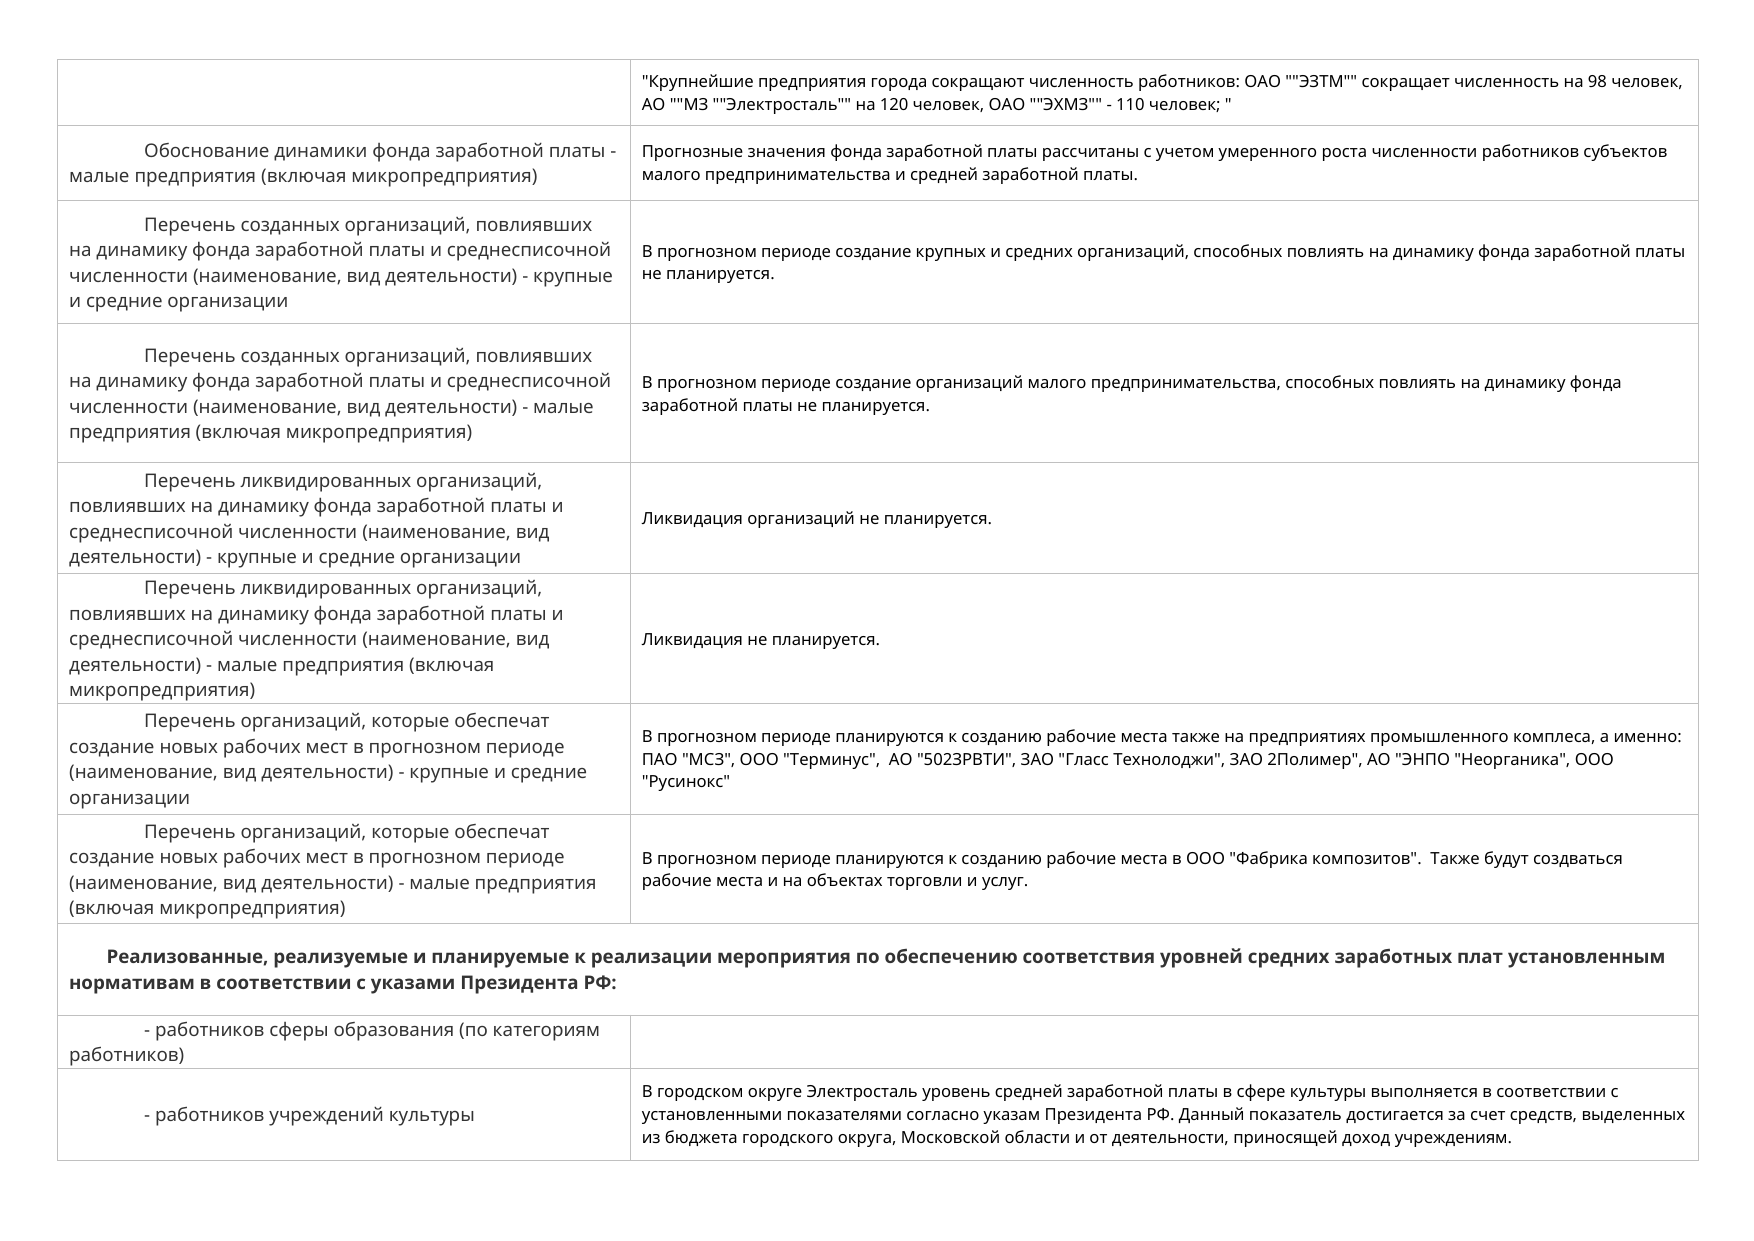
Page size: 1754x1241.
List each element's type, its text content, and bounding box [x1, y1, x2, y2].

table_cell Перечень организаций, которые обеспечат создание новых рабочих мест в прогнозном периоде (наименование, вид деятельности) - крупные и средние организации [58, 704, 630, 814]
table_cell Перечень созданных организаций, повлиявших на динамику фонда заработной платы и среднесписочной численности (наименование, вид деятельности) - малые предприятия (включая микропредприятия) [58, 324, 630, 462]
table_cell Перечень ликвидированных организаций, повлиявших на динамику фонда заработной платы и среднесписочной численности (наименование, вид деятельности) - малые предприятия (включая микропредприятия) [58, 574, 630, 703]
table_cell Ликвидация не планируется. [631, 574, 1698, 703]
table_cell Перечень ликвидированных организаций, повлиявших на динамику фонда заработной платы и среднесписочной численности (наименование, вид деятельности) - крупные и средние организации [58, 463, 630, 573]
table_cell - работников учреждений культуры [58, 1069, 630, 1160]
table_cell В прогнозном периоде создание организаций малого предпринимательства, способных повлиять на динамику фонда заработной платы не планируется. [631, 324, 1698, 462]
table_cell В городском округе Электросталь уровень средней заработной платы в сфере культуры выполняется в соответствии с установленными показателями согласно указам Президента РФ. Данный показатель достигается за счет средств, выделенных из бюджета городского округа, Московской области и от деятельности, приносящей доход учреждениям. [631, 1069, 1698, 1160]
table_cell Обоснование динамики фонда заработной платы - малые предприятия (включая микропредприятия) [58, 126, 630, 200]
table_cell Прогнозные значения фонда заработной платы рассчитаны с учетом умеренного роста численности работников субъектов малого предпринимательства и средней заработной платы. [631, 126, 1698, 200]
table_cell Реализованные, реализуемые и планируемые к реализации мероприятия по обеспечению соответствия уровней средних заработных плат установленным нормативам в соответствии с указами Президента РФ: [58, 924, 1698, 1014]
table_cell Перечень созданных организаций, повлиявших на динамику фонда заработной платы и среднесписочной численности (наименование, вид деятельности) - крупные и средние организации [58, 201, 630, 323]
table_cell Ликвидация организаций не планируется. [631, 463, 1698, 573]
table_cell [631, 1016, 1698, 1068]
table_cell В прогнозном периоде планируются к созданию рабочие места также на предприятиях промышленного комплеса, а именно: ПАО "МСЗ", ООО "Терминус", АО "502ЗРВТИ", ЗАО "Гласс Технолоджи", ЗАО 2Полимер", АО "ЭНПО "Неорганика", ООО "Русинокс" [631, 704, 1698, 814]
table_cell Перечень организаций, которые обеспечат создание новых рабочих мест в прогнозном периоде (наименование, вид деятельности) - малые предприятия (включая микропредприятия) [58, 815, 630, 923]
table_cell В прогнозном периоде создание крупных и средних организаций, способных повлиять на динамику фонда заработной платы не планируется. [631, 201, 1698, 323]
table_cell "Крупнейшие предприятия города сокращают численность работников: ОАО ""ЭЗТМ"" сокращает численность на 98 человек, АО ""МЗ ""Электросталь"" на 120 человек, ОАО ""ЭХМЗ"" - 110 человек; " [631, 60, 1698, 125]
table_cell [58, 60, 630, 125]
table_cell - работников сферы образования (по категориям работников) [58, 1016, 630, 1068]
table_cell В прогнозном периоде планируются к созданию рабочие места в ООО "Фабрика композитов". Также будут создваться рабочие места и на объектах торговли и услуг. [631, 815, 1698, 923]
